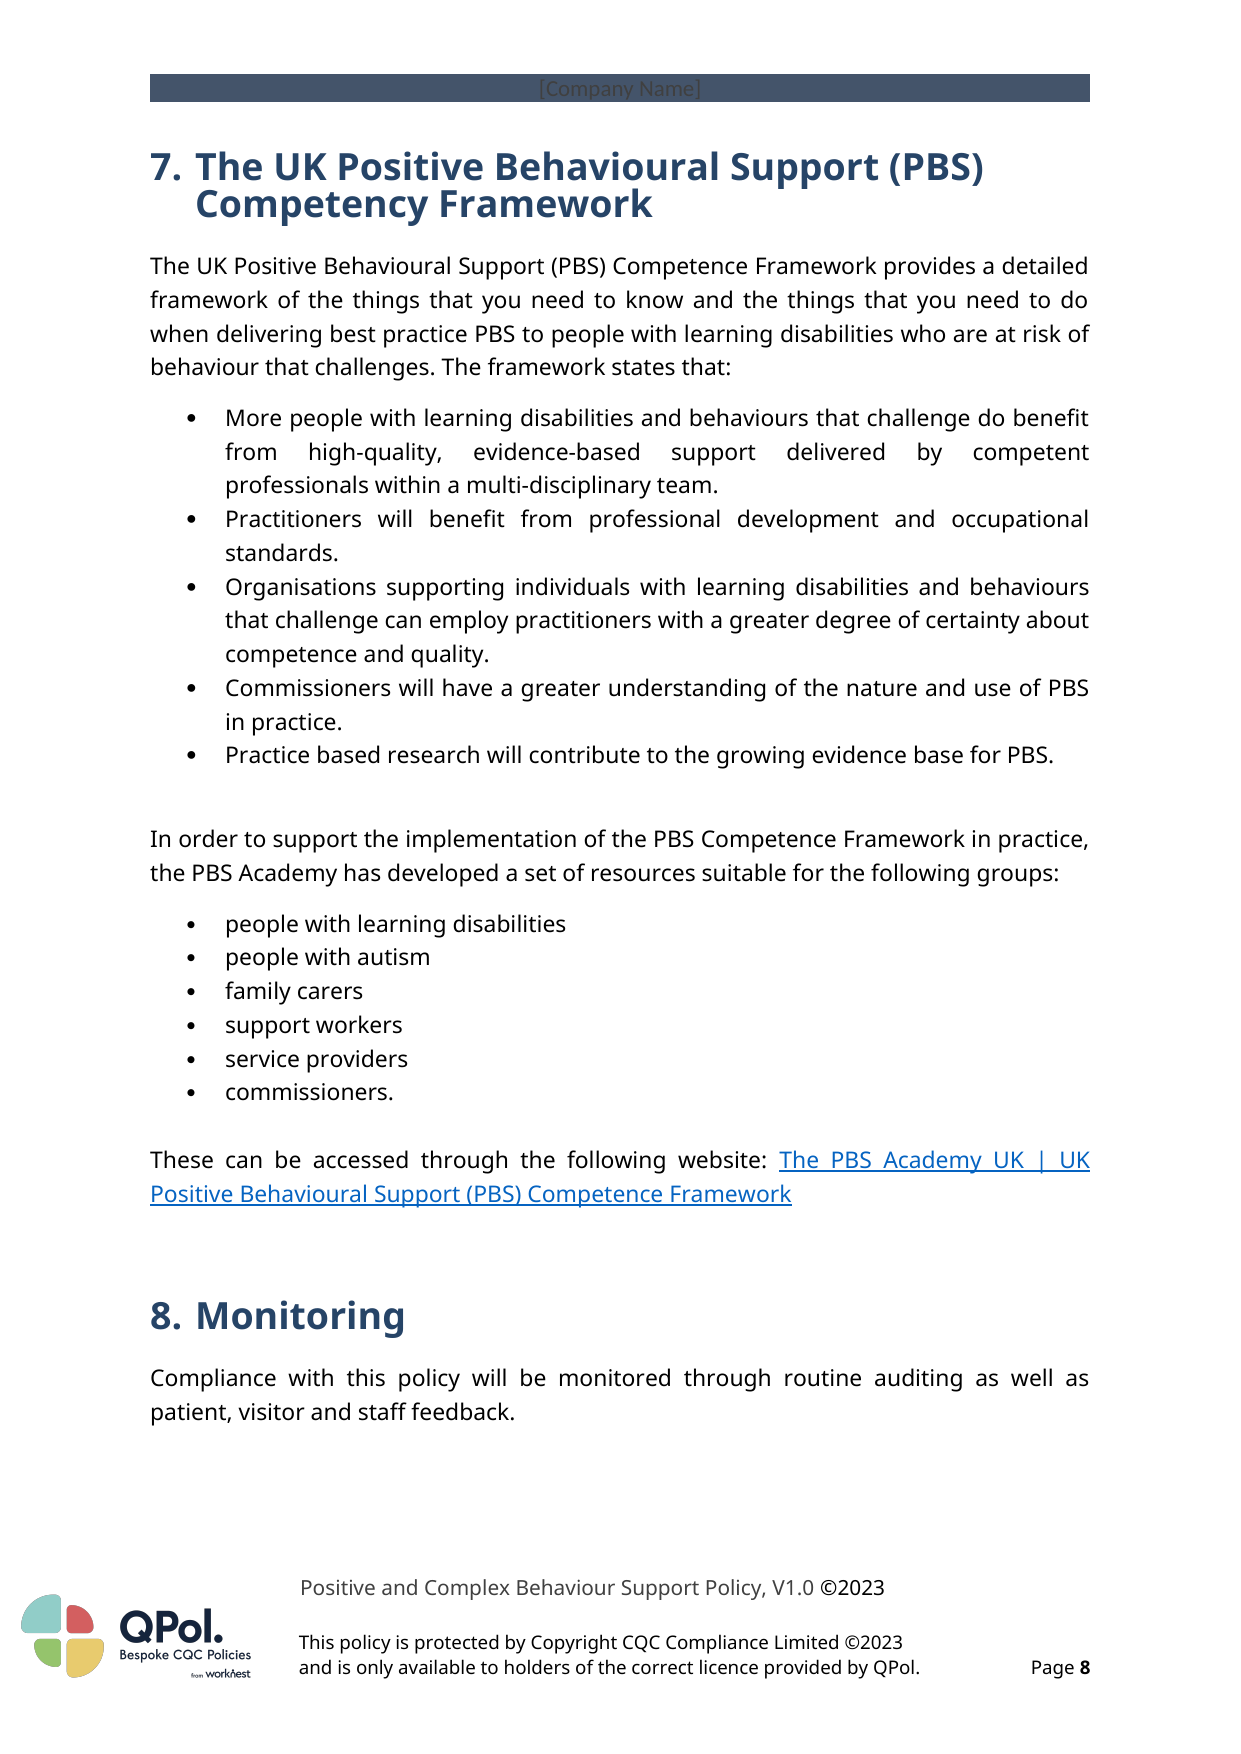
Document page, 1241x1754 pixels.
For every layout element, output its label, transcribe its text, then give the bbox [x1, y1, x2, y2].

text These can be accessed through the following website: The PBS Academy UK | UK Positive Behavioural Support (PBS) Competence Framework [150, 1144, 1090, 1209]
text The UK Positive Behavioural Support (PBS) Competence Framework provides a detailed framework of the things that you need to know and the things that you need to do when delivering best practice PBS to people with learning disabilities who are at risk of behaviour that challenges. The framework states that: [150, 250, 1090, 382]
text Compliance with this policy will be monitored through routine auditing as well as patient, visitor and staff feedback. [150, 1362, 1090, 1427]
list support workers [187, 1009, 1090, 1040]
list commissioners. [187, 1076, 1090, 1107]
list Organisations supporting individuals with learning disabilities and behaviours that challenge can employ practitioners with a greater degree of certainty about competence and quality. [187, 570, 1090, 669]
list people with autism [187, 941, 1090, 972]
picture [21, 1590, 252, 1682]
list More people with learning disabilities and behaviours that challenge do benefit from high-quality, evidence-based support delivered by competent professionals within a multi-disciplinary team. [187, 402, 1090, 500]
list Practice based research will contribute to the growing evidence base for PBS. [187, 739, 1090, 770]
list people with learning disabilities [187, 907, 1090, 939]
subtitle The UK Positive Behavioural Support (PBS) Competency Framework [150, 150, 1090, 225]
list service providers [187, 1042, 1090, 1074]
list Commissioners will have a greater understanding of the nature and use of PBS in practice. [187, 672, 1090, 737]
subtitle Monitoring [150, 1299, 1090, 1337]
list Practitioners will benefit from professional development and occupational standards. [187, 503, 1090, 568]
text In order to support the implementation of the PBS Competence Framework in practice, the PBS Academy has developed a set of resources suitable for the following groups: [150, 823, 1090, 888]
list family carers [187, 975, 1090, 1006]
